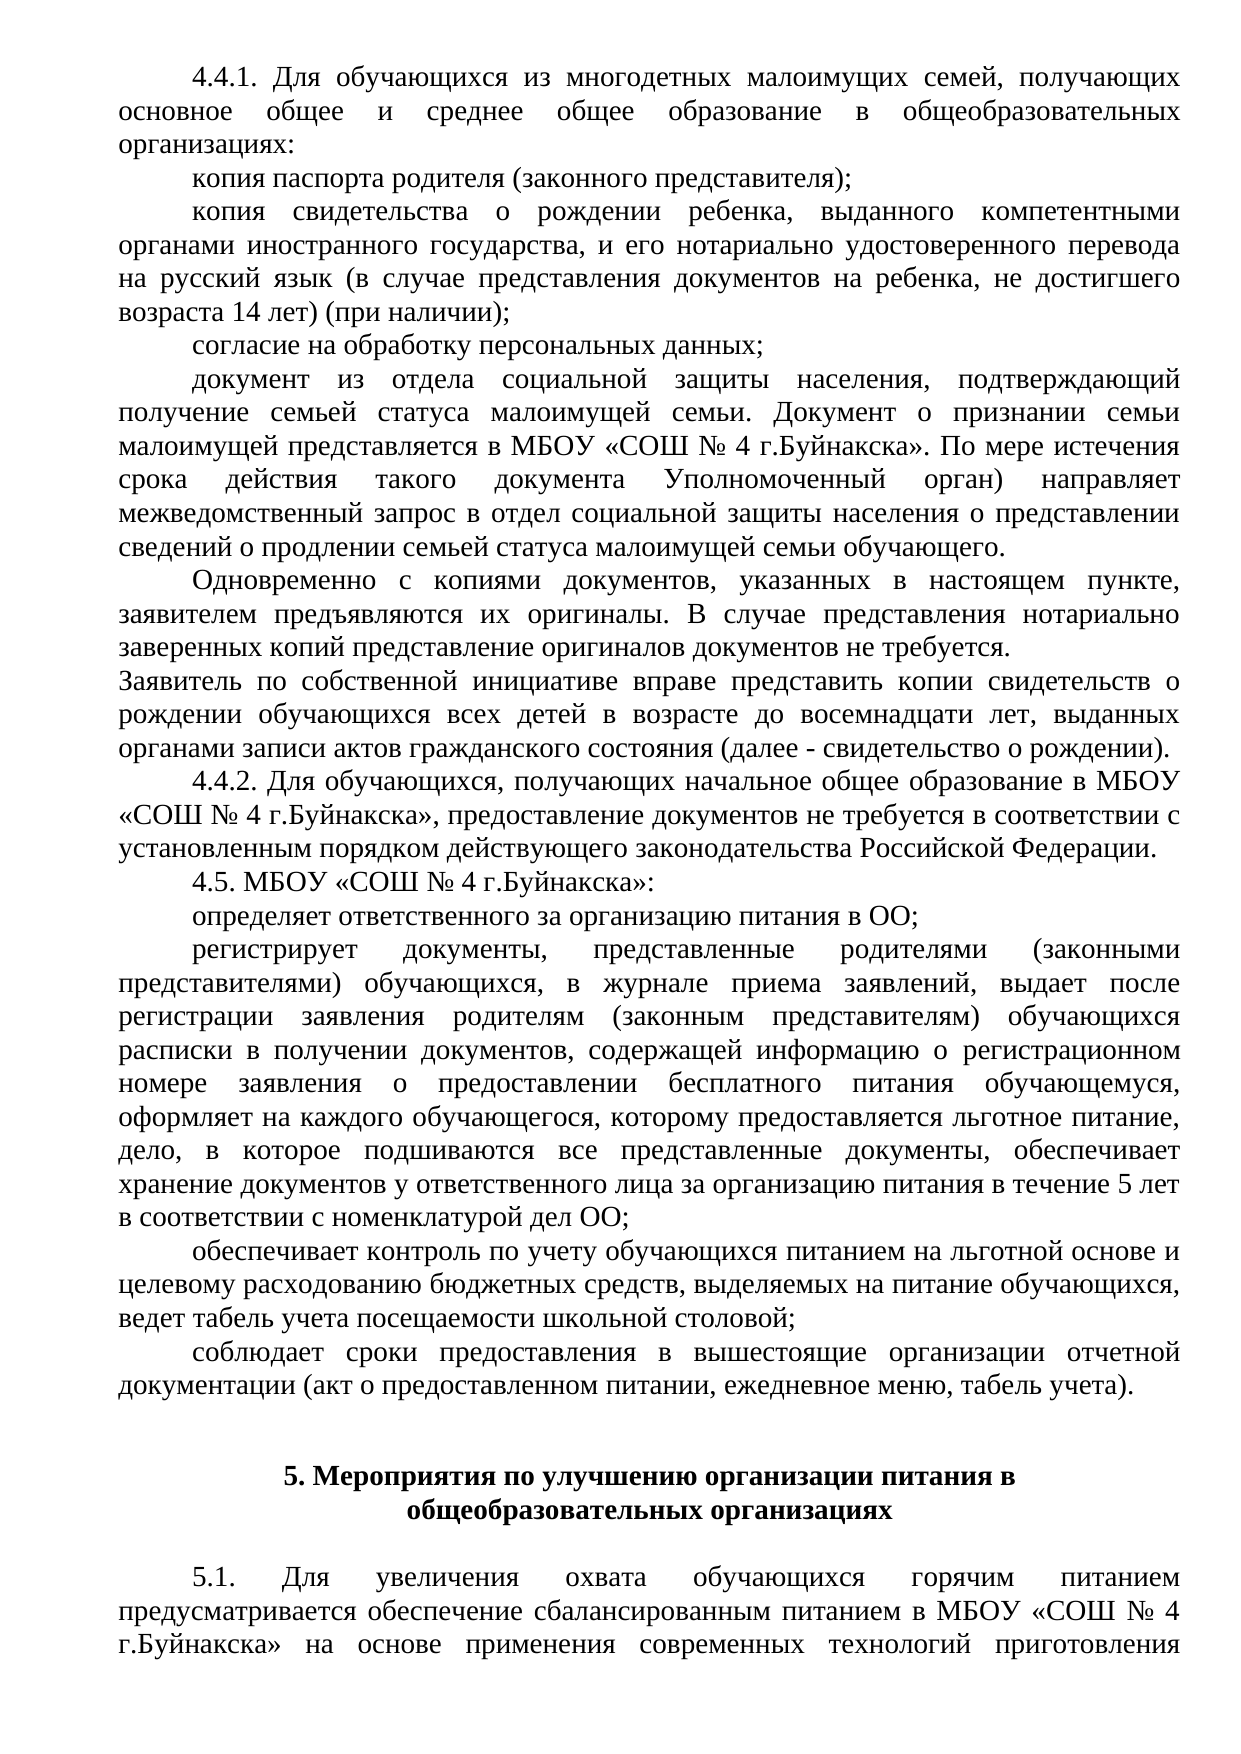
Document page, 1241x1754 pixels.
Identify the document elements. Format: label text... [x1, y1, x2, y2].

text документ из отдела социальной защиты населения, подтверждающий получение семьей статуса малоимущей семьи. Документ о признании семьи малоимущей представляется в МБОУ «СОШ № 4 г.Буйнакска». По мере истечения срока действия такого документа Уполномоченный орган) направляет межведомственный запрос в отдел социальной защиты населения о представлении сведений о продлении семьей статуса малоимущей семьи обучающего. [118, 361, 1181, 562]
text обеспечивает контроль по учету обучающихся питанием на льготной основе и целевому расходованию бюджетных средств, выделяемых на питание обучающихся, ведет табель учета посещаемости школьной столовой; [118, 1233, 1181, 1334]
text определяет ответственного за организацию питания в ОО; [118, 898, 1181, 931]
text Одновременно с копиями документов, указанных в настоящем пункте, заявителем предъявляются их оригиналы. В случае представления нотариально заверенных копий представление оригиналов документов не требуется. [118, 562, 1181, 663]
text 4.4.2. Для обучающихся, получающих начальное общее образование в МБОУ «СОШ № 4 г.Буйнакска», предоставление документов не требуется в соответствии с установленным порядком действующего законодательства Российской Федерации. [118, 763, 1181, 864]
text Заявитель по собственной инициативе вправе представить копии свидетельств о рождении обучающихся всех детей в возрасте до восемнадцати лет, выданных органами записи актов гражданского состояния (далее - свидетельство о рождении). [118, 663, 1181, 763]
text 4.5. МБОУ «СОШ № 4 г.Буйнакска»: [118, 864, 1181, 898]
text копия свидетельства о рождении ребенка, выданного компетентными органами иностранного государства, и его нотариально удостоверенного перевода на русский язык (в случае представления документов на ребенка, не достигшего возраста 14 лет) (при наличии); [118, 193, 1181, 327]
text общеобразовательных организациях [118, 1492, 1181, 1526]
text регистрирует документы, представленные родителями (законными представителями) обучающихся, в журнале приема заявлений, выдает после регистрации заявления родителям (законным представителям) обучающихся расписки в получении документов, содержащей информацию о регистрационном номере заявления о предоставлении бесплатного питания обучающемуся, оформляет на каждого обучающегося, которому предоставляется льготное питание, дело, в которое подшиваются все представленные документы, обеспечивает хранение документов у ответственного лица за организацию питания в течение 5 лет в соответствии с номенклатурой дел ОО; [118, 931, 1181, 1233]
text согласие на обработку персональных данных; [118, 327, 1181, 361]
text 4.4.1. Для обучающихся из многодетных малоимущих семей, получающих основное общее и среднее общее образование в общеобразовательных организациях: [118, 59, 1181, 160]
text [118, 1559, 1181, 1660]
text соблюдает сроки предоставления в вышестоящие организации отчетной документации (акт о предоставленном питании, ежедневное меню, табель учета). [118, 1334, 1181, 1401]
text копия паспорта родителя (законного представителя); [118, 160, 1181, 193]
text 5. Мероприятия по улучшению организации питания в [118, 1458, 1181, 1492]
